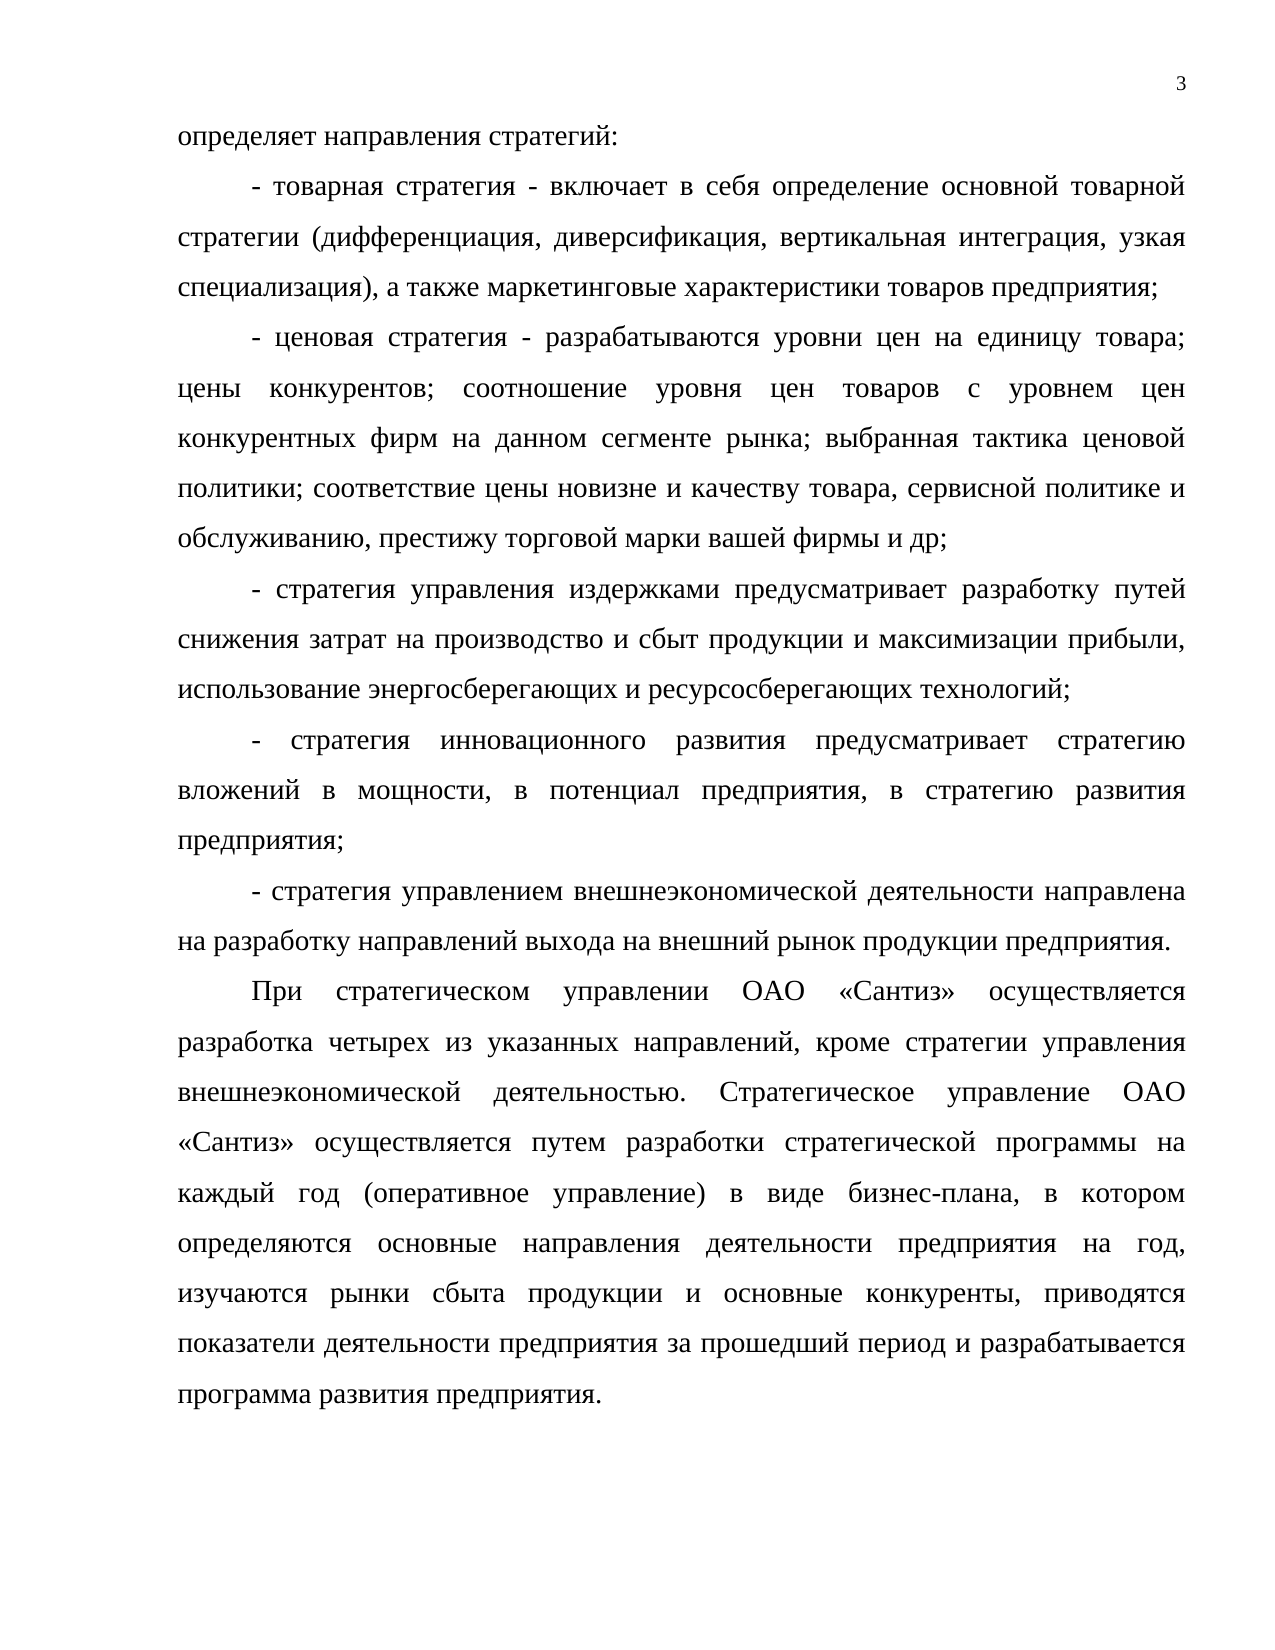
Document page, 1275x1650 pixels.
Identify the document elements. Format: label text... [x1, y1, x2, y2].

text - стратегия управлением внешнеэкономической деятельности направлена на разработку направлений выхода на внешний рынок продукции предприятия. [177, 873, 1186, 957]
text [177, 118, 1186, 152]
text - товарная стратегия - включает в себя определение основной товарной стратегии (дифференциация, диверсификация, вертикальная интеграция, узкая специализация), а также маркетинговые характеристики товаров предприятия; [177, 168, 1186, 303]
text При стратегическом управлении ОАО «Сантиз» осуществляется разработка четырех из указанных направлений, кроме стратегии управления внешнеэкономической деятельностью. Стратегическое управление ОАО «Сантиз» осуществляется путем разработки стратегической программы на каждый год (оперативное управление) в виде бизнес-плана, в котором определяются основные направления деятельности предприятия на год, изучаются рынки сбыта продукции и основные конкуренты, приводятся показатели деятельности предприятия за прошедший период и разрабатывается программа развития предприятия. [177, 973, 1186, 1409]
text - стратегия инновационного развития предусматривает стратегию вложений в мощности, в потенциал предприятия, в стратегию развития предприятия; [177, 722, 1186, 856]
text - ценовая стратегия - разрабатываются уровни цен на единицу товара; цены конкурентов; соотношение уровня цен товаров с уровнем цен конкурентных фирм на данном сегменте рынка; выбранная тактика ценовой политики; соответствие цены новизне и качеству товара, сервисной политике и обслуживанию, престижу торговой марки вашей фирмы и др; [177, 319, 1186, 554]
text - стратегия управления издержками предусматривает разработку путей снижения затрат на производство и сбыт продукции и максимизации прибыли, использование энергосберегающих и ресурсосберегающих технологий; [177, 571, 1186, 705]
